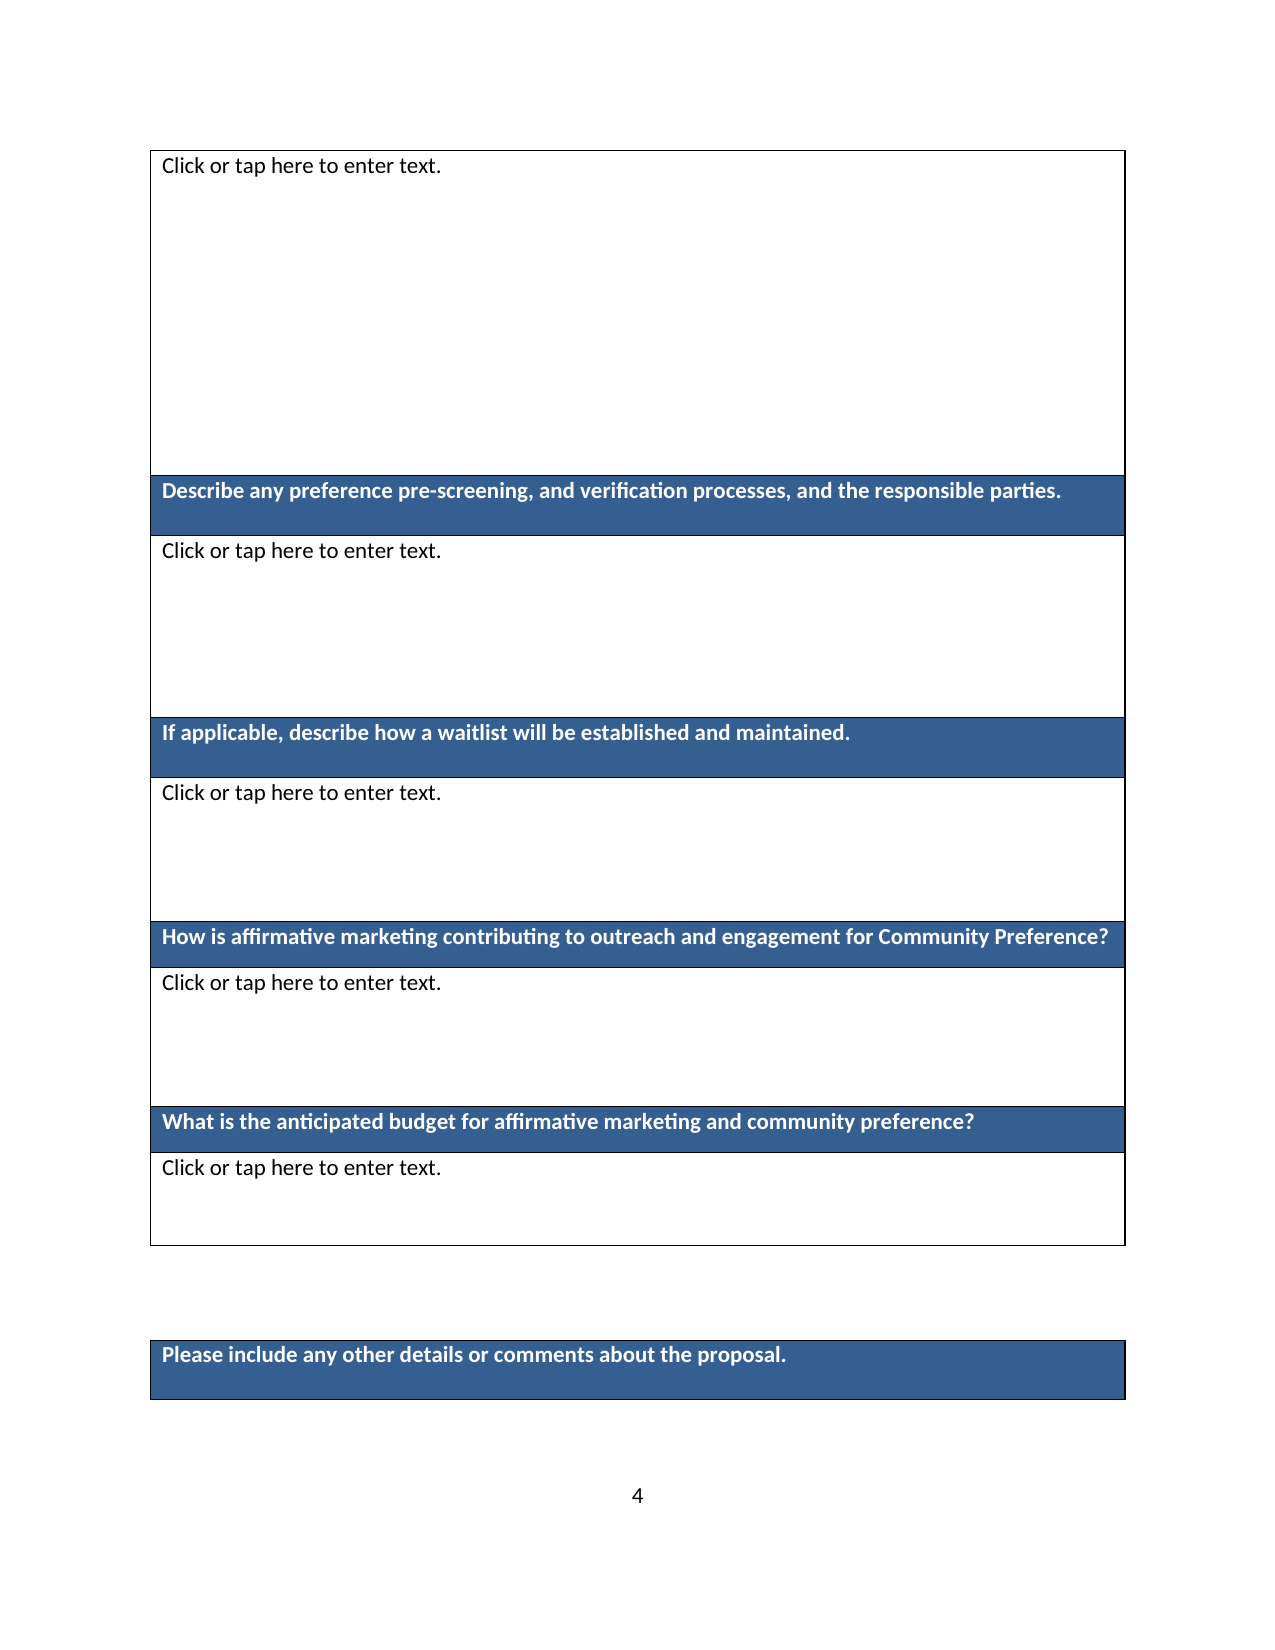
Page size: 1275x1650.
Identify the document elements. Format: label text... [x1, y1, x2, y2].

table_cell If applicable, describe how a waitlist will be established and maintained. [151, 718, 1124, 777]
table_header Please include any other details or comments about the proposal. [151, 1341, 1124, 1399]
table_cell How is affirmative marketing contributing to outreach and engagement for Community Preference? [151, 922, 1124, 967]
table_cell What is the anticipated budget for affirmative marketing and community preference? [151, 1107, 1124, 1152]
table_cell Describe any preference pre-screening, and verification processes, and the responsible parties. [151, 476, 1124, 535]
